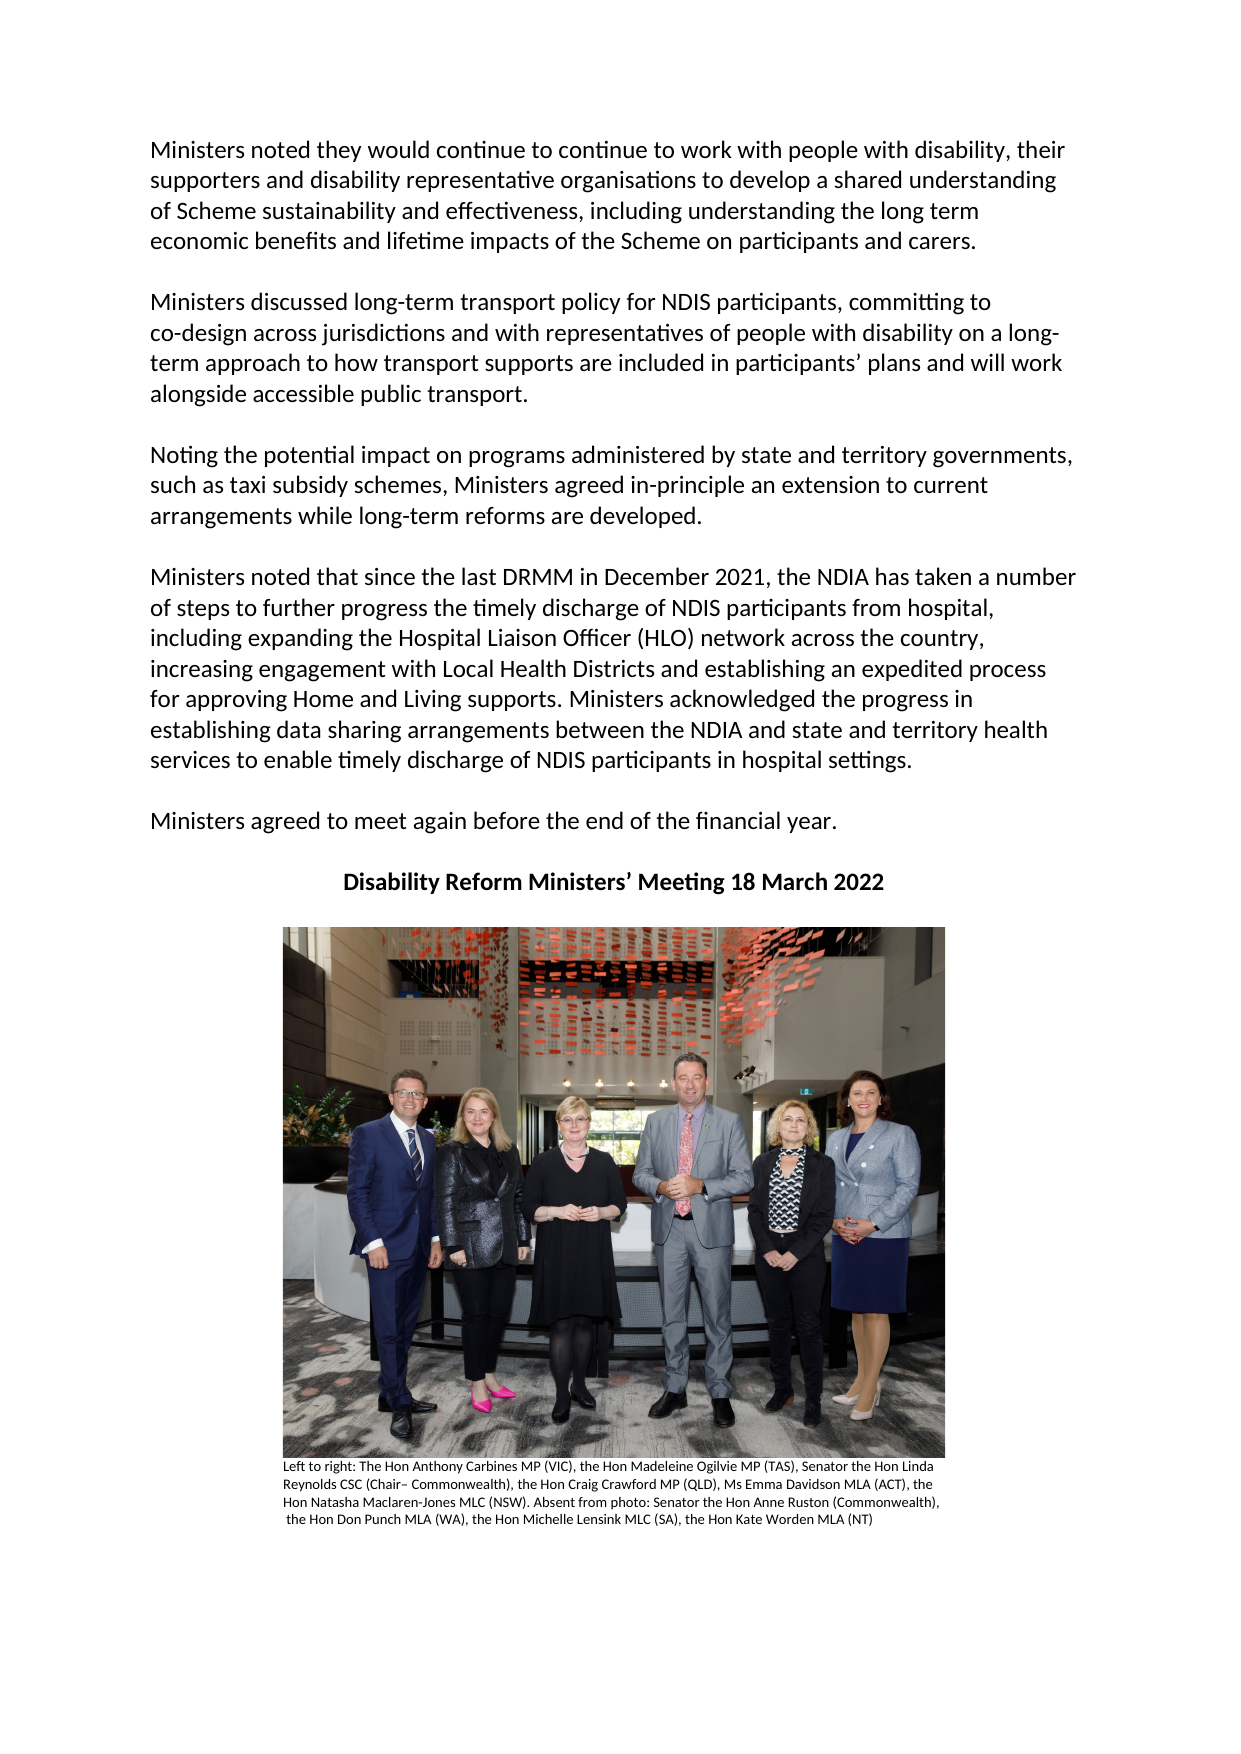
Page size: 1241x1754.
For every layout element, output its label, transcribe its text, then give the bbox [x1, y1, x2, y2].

text Ministers noted they would continue to continue to work with people with disability, their supporters and disability representative organisations to develop a shared understanding of Scheme sustainability and effectiveness, including understanding the long term economic benefits and lifetime impacts of the Scheme on participants and carers. [150, 134, 1078, 256]
text Disability Reform Ministers’ Meeting 18 March 2022 [150, 866, 1078, 897]
picture [282, 927, 946, 1458]
text Left to right: The Hon Anthony Carbines MP (VIC), the Hon Madeleine Ogilvie MP (TAS), Senator the Hon Linda Reynolds CSC (Chair– Commonwealth), the Hon Craig Crawford MP (QLD), Ms Emma Davidson MLA (ACT), the Hon Natasha Maclaren-Jones MLC (NSW). Absent from photo: Senator the Hon Anne Ruston (Commonwealth), the Hon Don Punch MLA (WA), the Hon Michelle Lensink MLC (SA), the Hon Kate Worden MLA (NT) [283, 1457, 947, 1528]
text Ministers agreed to meet again before the end of the financial year. [150, 805, 1078, 836]
text Ministers discussed long-term transport policy for NDIS participants, committing to co-design across jurisdictions and with representatives of people with disability on a long-term approach to how transport supports are included in participants’ plans and will work alongside accessible public transport. [150, 287, 1078, 409]
text Noting the potential impact on programs administered by state and territory governments, such as taxi subsidy schemes, Ministers agreed in-principle an extension to current arrangements while long-term reforms are developed. [150, 439, 1078, 531]
text Ministers noted that since the last DRMM in December 2021, the NDIA has taken a number of steps to further progress the timely discharge of NDIS participants from hospital, including expanding the Hospital Liaison Officer (HLO) network across the country, increasing engagement with Local Health Districts and establishing an expedited process for approving Home and Living supports. Ministers acknowledged the progress in establishing data sharing arrangements between the NDIA and state and territory health services to enable timely discharge of NDIS participants in hospital settings. [150, 561, 1078, 775]
